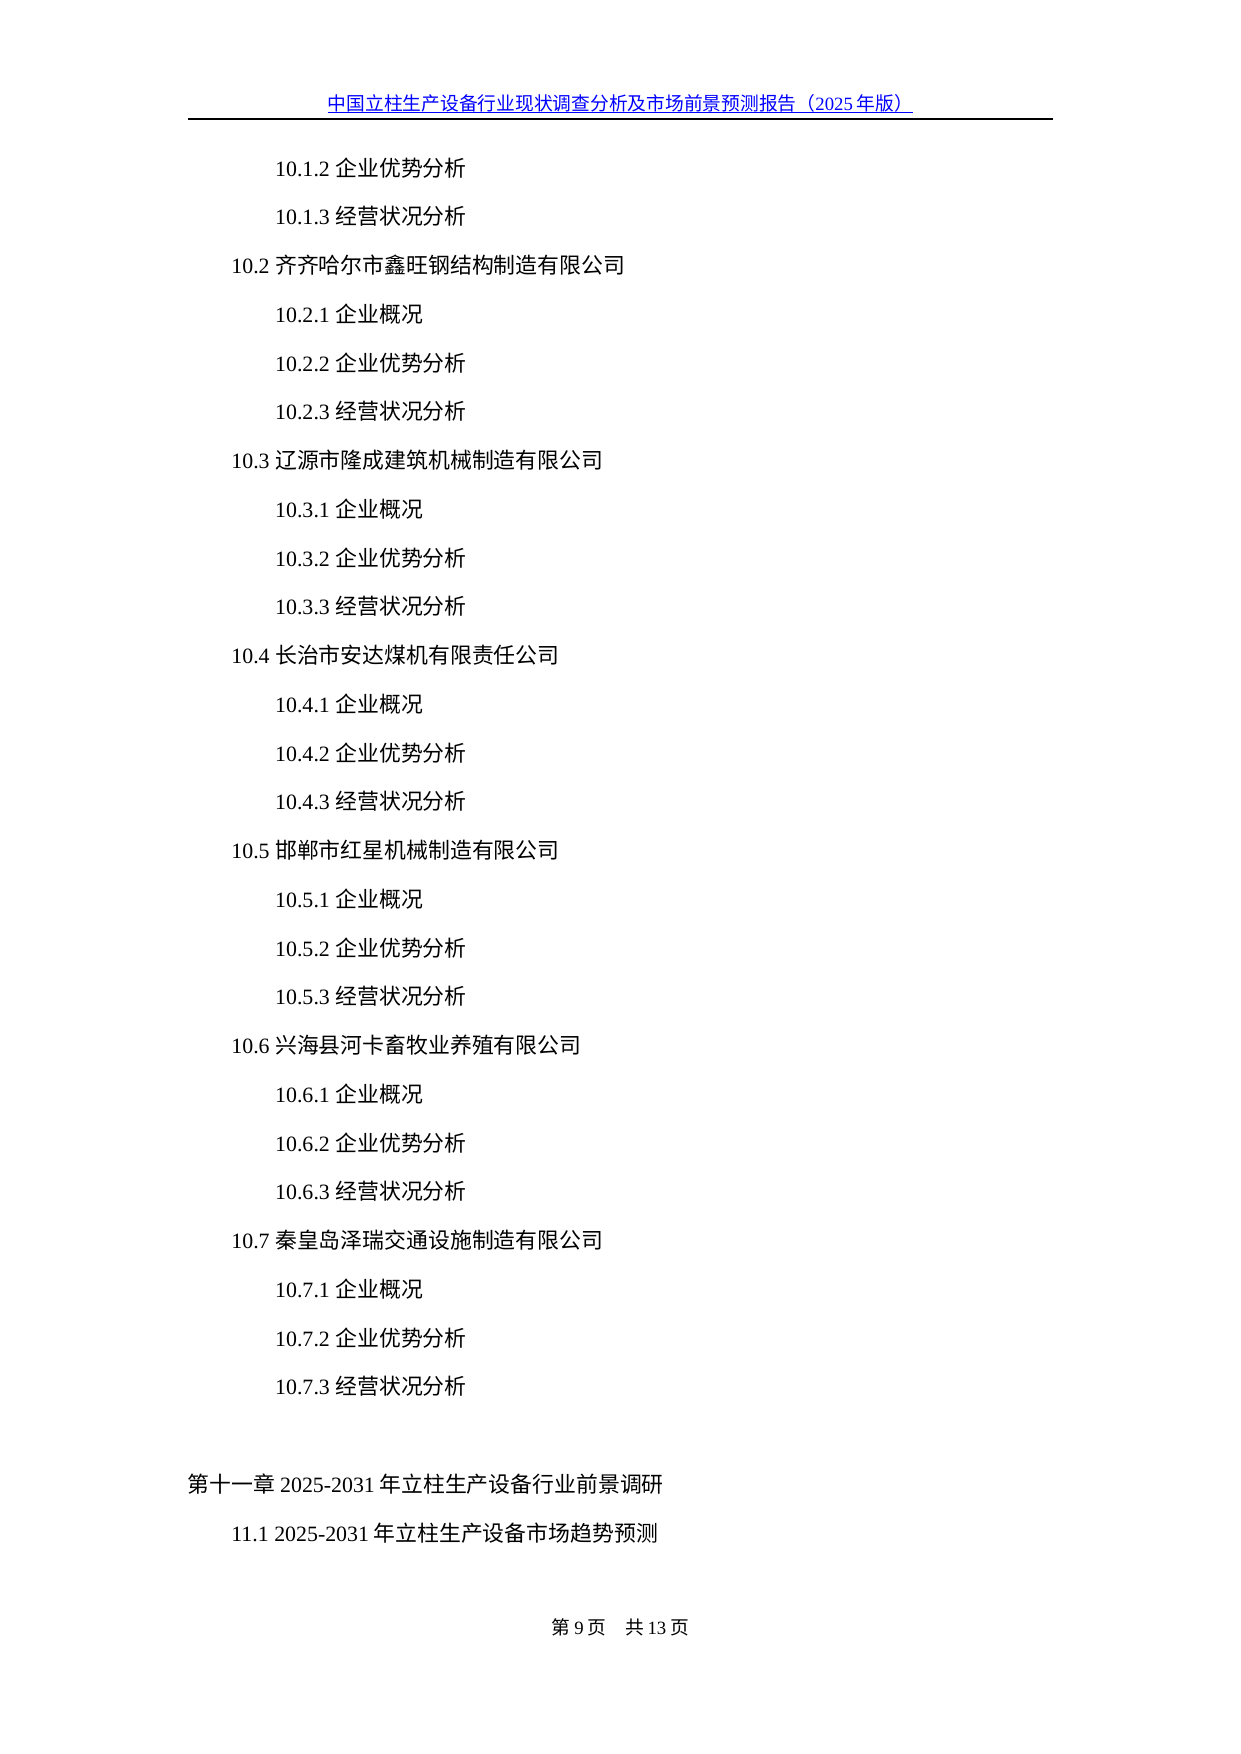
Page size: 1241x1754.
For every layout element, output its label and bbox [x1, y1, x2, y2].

text [187, 150, 1053, 1548]
